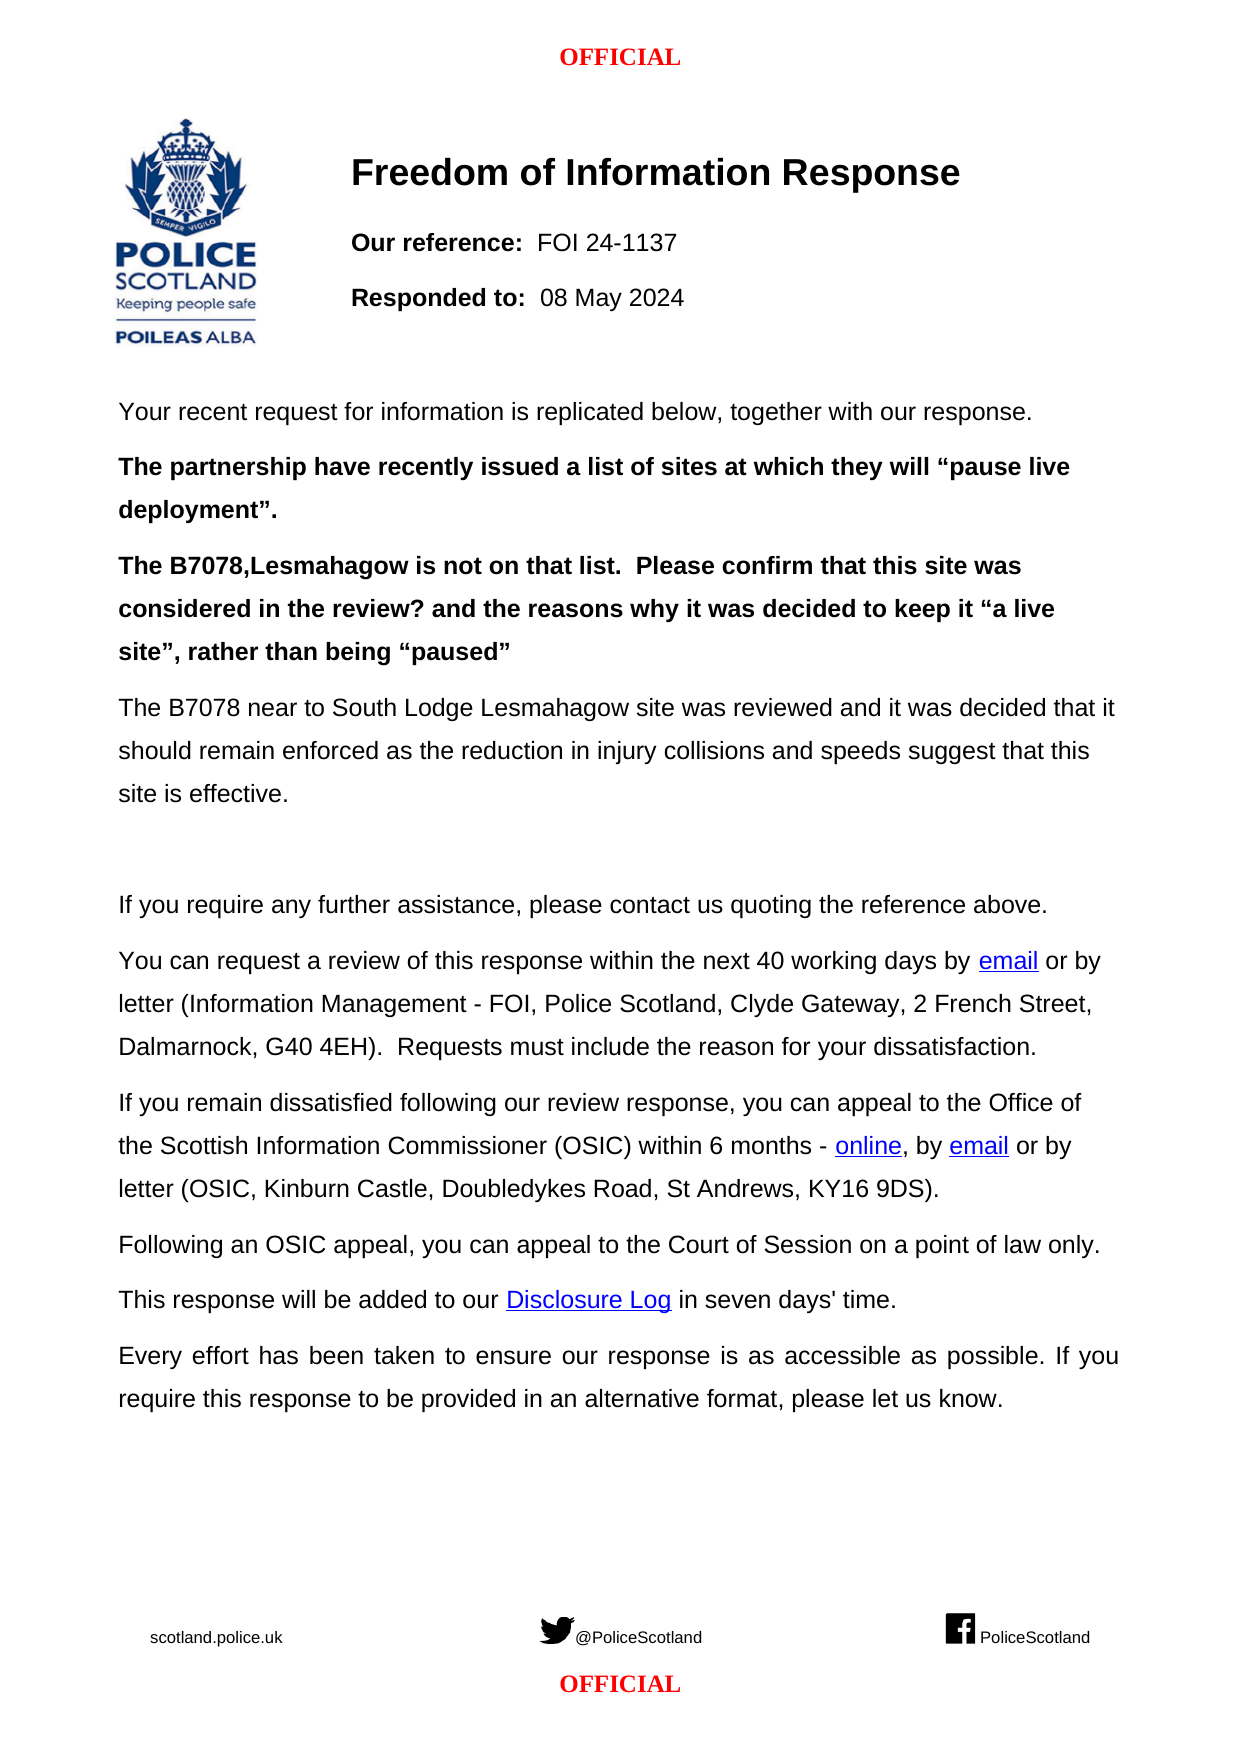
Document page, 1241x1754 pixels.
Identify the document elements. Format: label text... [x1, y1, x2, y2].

picture [114, 118, 257, 347]
text Following an OSIC appeal, you can appeal to the Court of Session on a point of law only. [118, 1229, 1122, 1258]
text You can request a review of this response within the next 40 working days by email or by letter (Information Management - FOI, Police Scotland, Clyde Gateway, 2 French Street, Dalmarnock, G40 4EH). Requests must include the reason for your dissatisfaction. [118, 946, 1122, 1061]
text If you remain dissatisfied following our review response, you can appeal to the Office of the Scottish Information Commissioner (OSIC) within 6 months - online, by email or by letter (OSIC, Kinburn Castle, Doubledykes Road, St Andrews, KY16 9DS). [118, 1088, 1122, 1203]
text This response will be added to our Disclosure Log in seven days' time. [118, 1285, 1122, 1314]
picture [538, 1617, 575, 1644]
picture [945, 1613, 976, 1644]
text Every effort has been taken to ensure our response is as accessible as possible. If you require this response to be provided in an alternative format, please let us know. [118, 1341, 1122, 1413]
text The B7078 near to South Lodge Lesmahagow site was reviewed and it was decided that it should remain enforced as the reduction in injury collisions and speeds suggest that this site is effective. [118, 693, 1122, 808]
text The partnership have recently issued a list of sites at which they will “pause live deployment”. [118, 452, 1122, 524]
text If you require any further assistance, please contact us quoting the reference above. [118, 890, 1122, 919]
text Your recent request for information is replicated below, together with our response. [118, 396, 1122, 425]
table_header [103, 118, 339, 384]
text The B7078,Lesmahagow is not on that list. Please confirm that this site was considered in the review? and the reasons why it was decided to keep it “a live site”, rather than being “paused” [118, 551, 1122, 666]
table_header Freedom of Information Response Our reference: FOI 24-1137 Responded to: 08 May 2024 [340, 118, 1121, 384]
